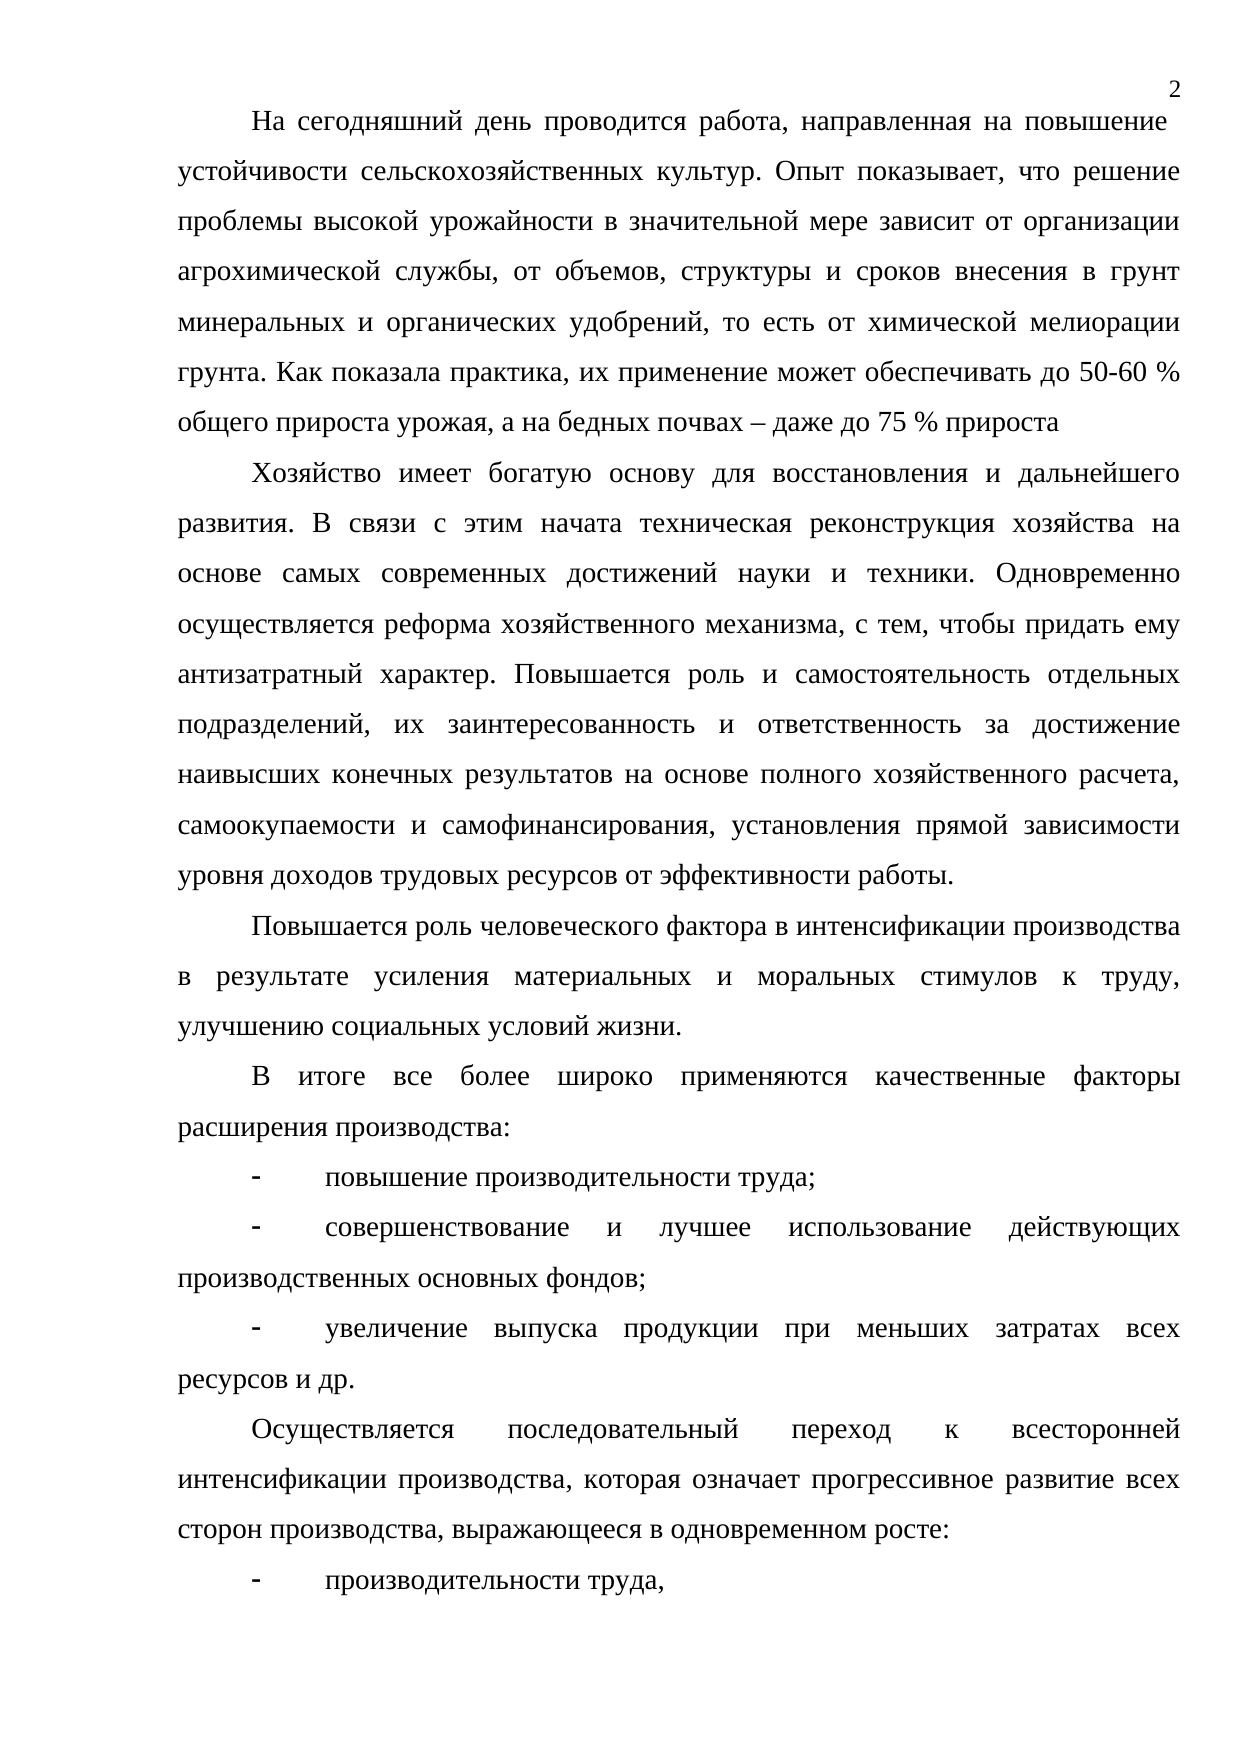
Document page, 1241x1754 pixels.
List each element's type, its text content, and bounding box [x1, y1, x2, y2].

list совершенствование и лучшее использование действующих производственных основных фондов; [177, 1209, 1181, 1293]
text Повышается роль человеческого фактора в интенсификации производства в результате усиления материальных и моральных стимулов к труду, улучшению социальных условий жизни. [177, 908, 1181, 1042]
text В итоге все более широко применяются качественные факторы расширения производства: [177, 1058, 1181, 1142]
list повышение производительности труда; [177, 1159, 1181, 1193]
text Осуществляется последовательный переход к всесторонней интенсификации производства, которая означает прогрессивное развитие всех сторон производства, выражающееся в одновременном росте: [177, 1411, 1181, 1545]
text Хозяйство имеет богатую основу для восстановления и дальнейшего развития. В связи с этим начата техническая реконструкция хозяйства на основе самых современных достижений науки и техники. Одновременно осуществляется реформа хозяйственного механизма, с тем, чтобы придать ему антизатратный характер. Повышается роль и самостоятельность отдельных подразделений, их заинтересованность и ответственность за достижение наивысших конечных результатов на основе полного хозяйственного расчета, самоокупаемости и самофинансирования, установления прямой зависимости уровня доходов трудовых ресурсов от эффективности работы. [177, 455, 1181, 891]
list производительности труда, [177, 1562, 1181, 1596]
text На сегодняшний день проводится работа, направленная на повышение устойчивости сельскохозяйственных культур. Опыт показывает, что решение проблемы высокой урожайности в значительной мере зависит от организации агрохимической службы, от объемов, структуры и сроков внесения в грунт минеральных и органических удобрений, то есть от химической мелиорации грунта. Как показала практика, их применение может обеспечивать до 50-60 % общего прироста урожая, а на бедных почвах – даже до 75 % прироста [177, 103, 1181, 438]
list увеличение выпуска продукции при меньших затратах всех ресурсов и др. [177, 1310, 1181, 1394]
